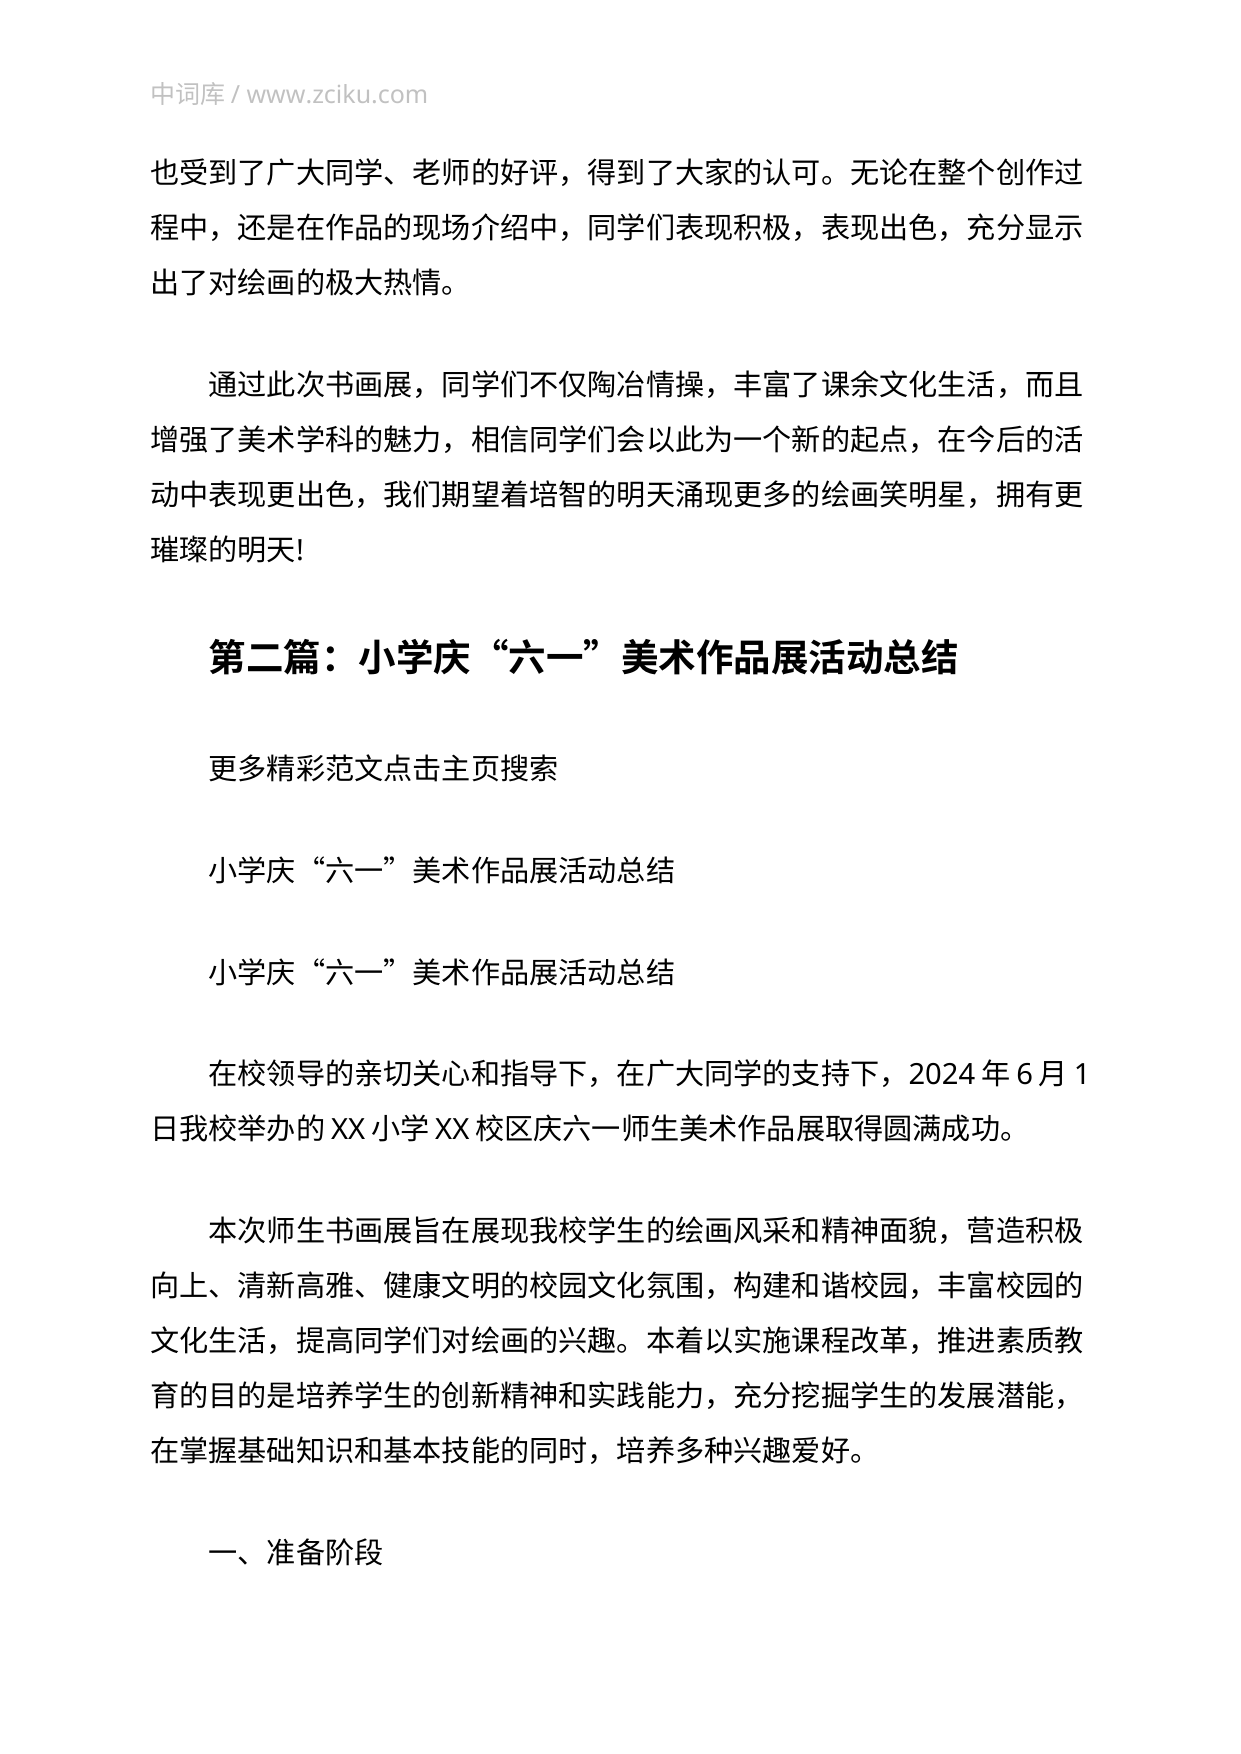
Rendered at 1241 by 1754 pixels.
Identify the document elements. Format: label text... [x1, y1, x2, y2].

text 第二篇：小学庆“六一”美术作品展活动总结 [150, 628, 1090, 682]
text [150, 150, 1090, 302]
text 通过此次书画展，同学们不仅陶冶情操，丰富了课余文化生活，而且增强了美术学科的魅力，相信同学们会以此为一个新的起点，在今后的活动中表现更出色，我们期望着培智的明天涌现更多的绘画笑明星，拥有更璀璨的明天! [150, 362, 1090, 569]
text 一、准备阶段 [150, 1529, 1090, 1572]
text 小学庆“六一”美术作品展活动总结 [150, 847, 1090, 890]
text 小学庆“六一”美术作品展活动总结 [150, 949, 1090, 991]
text 更多精彩范文点击主页搜索 [150, 746, 1090, 788]
text 本次师生书画展旨在展现我校学生的绘画风采和精神面貌，营造积极向上、清新高雅、健康文明的校园文化氛围，构建和谐校园，丰富校园的文化生活，提高同学们对绘画的兴趣。本着以实施课程改革，推进素质教育的目的是培养学生的创新精神和实践能力，充分挖掘学生的发展潜能，在掌握基础知识和基本技能的同时，培养多种兴趣爱好。 [150, 1208, 1090, 1470]
text 在校领导的亲切关心和指导下，在广大同学的支持下，2024年6月1日我校举办的XX小学XX校区庆六一师生美术作品展取得圆满成功。 [150, 1051, 1090, 1148]
